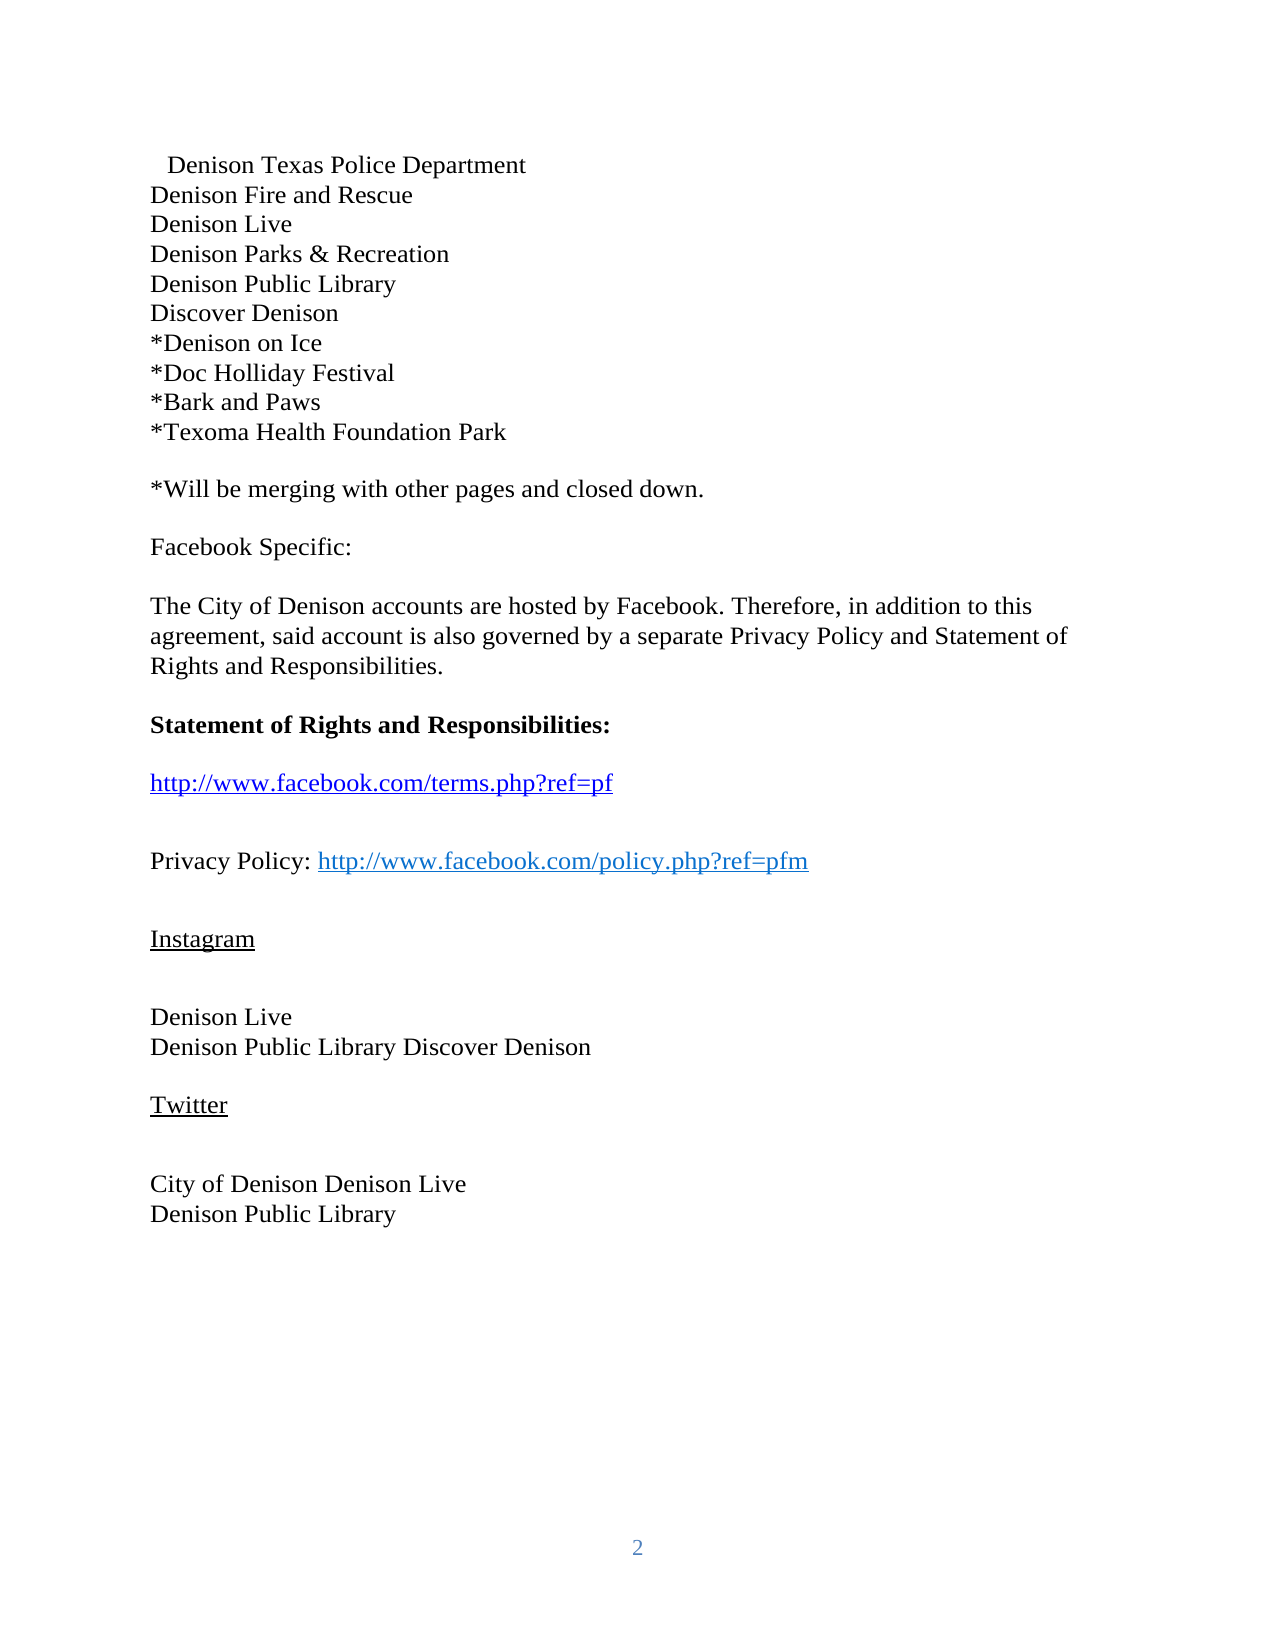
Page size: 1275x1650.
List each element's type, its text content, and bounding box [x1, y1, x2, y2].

text http://www.facebook.com/terms.php?ref=pf [150, 768, 1105, 796]
text *Doc Holliday Festival [150, 358, 1106, 387]
text Privacy Policy: http://www.facebook.com/policy.php?ref=pfm [150, 846, 1105, 874]
text The City of Denison accounts are hosted by Facebook. Therefore, in addition to this agreement, said account is also governed by a separate Privacy Policy and Statement of Rights and Responsibilities. [150, 591, 1105, 680]
text Denison Texas Police Department [167, 150, 1116, 179]
text Discover Denison [150, 298, 1116, 327]
text *Bark and Paws [150, 387, 1106, 416]
text Facebook Specific: [150, 532, 1105, 561]
text *Texoma Health Foundation Park [150, 417, 1106, 446]
text City of Denison Denison Live [150, 1169, 1105, 1198]
text Denison Public Library [150, 269, 1116, 297]
text Denison Parks & Recreation [150, 239, 1116, 268]
text Instagram [150, 924, 1105, 953]
text Denison Live [150, 1002, 1105, 1031]
text Statement of Rights and Responsibilities: [150, 710, 1105, 739]
text Denison Public Library Discover Denison [150, 1032, 1105, 1061]
text *Will be merging with other pages and closed down. [150, 474, 1105, 503]
text Denison Live [150, 209, 1116, 238]
text *Denison on Ice [150, 328, 1106, 357]
text Denison Fire and Rescue [150, 180, 1116, 208]
text Denison Public Library [150, 1199, 1105, 1228]
text Twitter [150, 1090, 1105, 1119]
